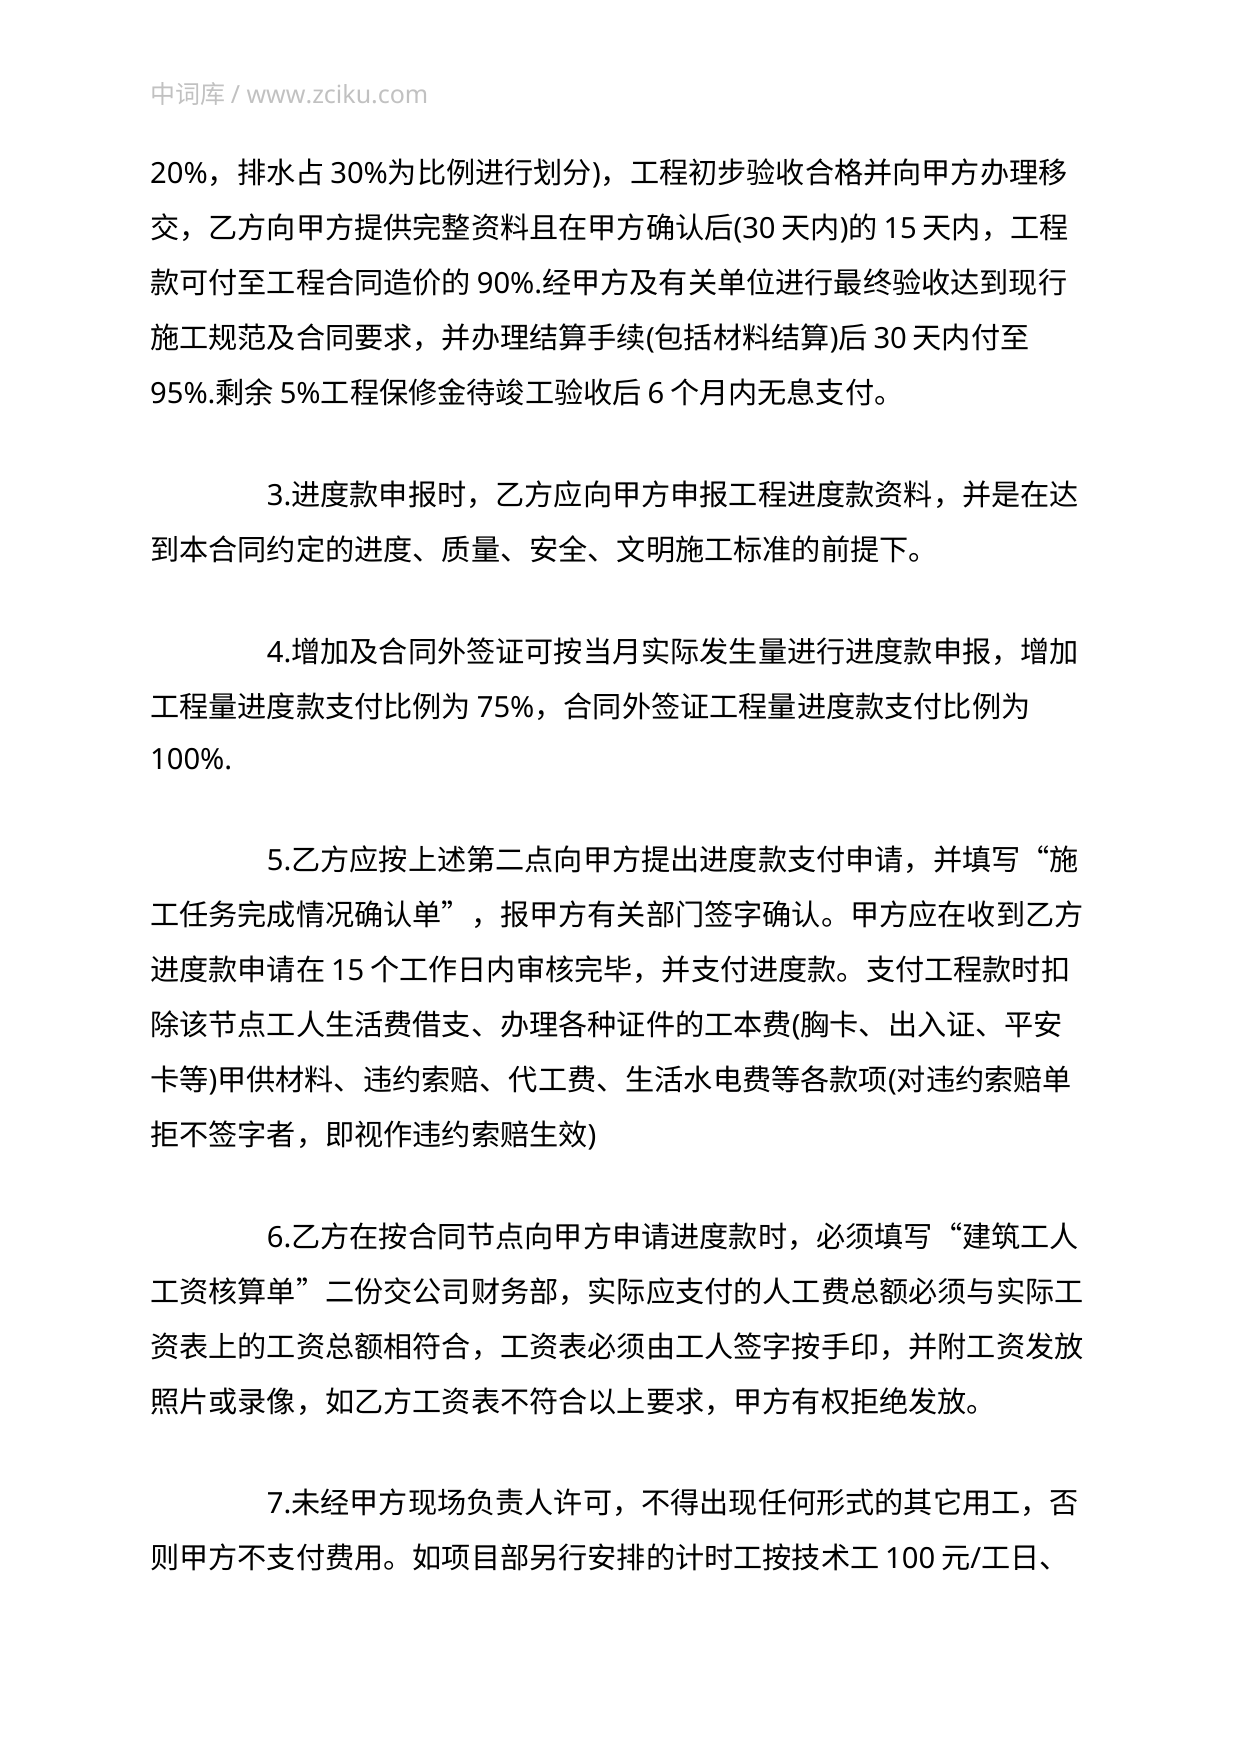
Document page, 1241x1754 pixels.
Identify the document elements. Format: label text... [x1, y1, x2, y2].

text 5.乙方应按上述第二点向甲方提出进度款支付申请，并填写“施工任务完成情况确认单”，报甲方有关部门签字确认。甲方应在收到乙方进度款申请在15个工作日内审核完毕，并支付进度款。支付工程款时扣除该节点工人生活费借支、办理各种证件的工本费(胸卡、出入证、平安卡等)甲供材料、违约索赔、代工费、生活水电费等各款项(对违约索赔单拒不签字者，即视作违约索赔生效) [150, 836, 1090, 1154]
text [150, 150, 1090, 412]
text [150, 1480, 1090, 1577]
text 4.增加及合同外签证可按当月实际发生量进行进度款申报，增加工程量进度款支付比例为75%，合同外签证工程量进度款支付比例为100%. [150, 629, 1090, 778]
text 3.进度款申报时，乙方应向甲方申报工程进度款资料，并是在达到本合同约定的进度、质量、安全、文明施工标准的前提下。 [150, 472, 1090, 569]
text 6.乙方在按合同节点向甲方申请进度款时，必须填写“建筑工人工资核算单”二份交公司财务部，实际应支付的人工费总额必须与实际工资表上的工资总额相符合，工资表必须由工人签字按手印，并附工资发放照片或录像，如乙方工资表不符合以上要求，甲方有权拒绝发放。 [150, 1213, 1090, 1420]
